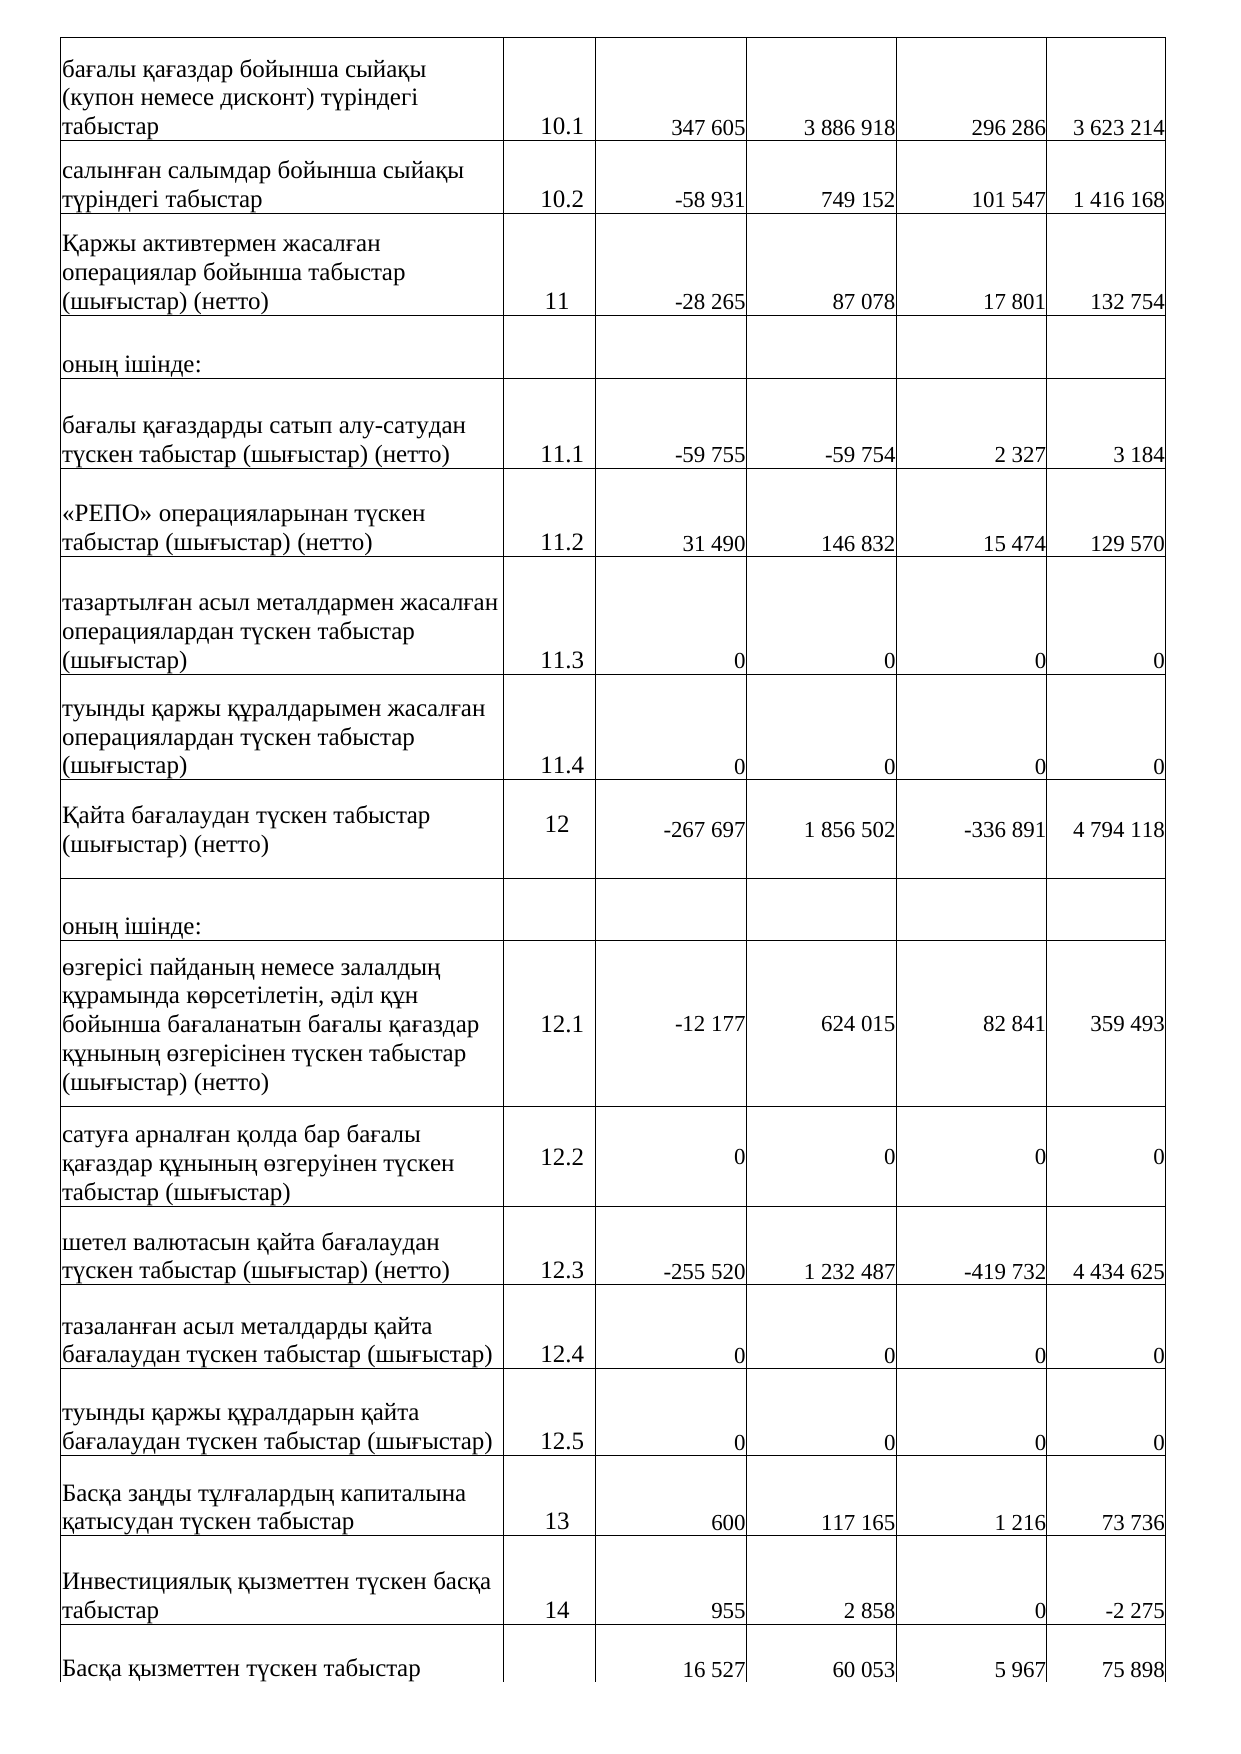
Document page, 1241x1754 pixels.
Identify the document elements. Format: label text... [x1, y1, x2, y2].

table_cell 0 [747, 675, 896, 779]
table_cell 73 736 [1047, 1456, 1165, 1535]
table_cell -255 520 [596, 1207, 746, 1284]
table_cell 16 527 [596, 1625, 746, 1682]
table_cell 1 216 [897, 1456, 1046, 1535]
table_cell 0 [596, 675, 746, 779]
table_cell 11.1 [504, 379, 595, 467]
table_cell 4 434 625 [1047, 1207, 1165, 1284]
table_cell [504, 879, 595, 940]
table_cell [596, 316, 746, 378]
table_cell 13 [504, 1456, 595, 1535]
table_cell 1 856 502 [747, 780, 896, 878]
table_cell 0 [596, 1369, 746, 1455]
table_cell 0 [897, 1369, 1046, 1455]
table_cell [504, 1625, 595, 1682]
table_cell 12.2 [504, 1107, 595, 1206]
table_cell салынған салымдар бойынша сыйақы түріндегі табыстар [61, 141, 503, 213]
table_cell 0 [596, 557, 746, 673]
table_cell 14 [504, 1536, 595, 1624]
table_cell -28 265 [596, 214, 746, 315]
table_cell 0 [1047, 1369, 1165, 1455]
table_cell 0 [747, 1285, 896, 1368]
table_cell 87 078 [747, 214, 896, 315]
table_cell тазаланған асыл металдарды қайта бағалаудан түскен табыстар (шығыстар) [61, 1285, 503, 1368]
table_cell Қайта бағалаудан түскен табыстар (шығыстар) (нетто) [61, 780, 503, 878]
table_cell «РЕПО» операцияларынан түскен табыстар (шығыстар) (нетто) [61, 469, 503, 556]
table_cell 749 152 [747, 141, 896, 213]
table_cell 117 165 [747, 1456, 896, 1535]
table_cell 0 [1047, 1285, 1165, 1368]
table_cell 11.2 [504, 469, 595, 556]
table_cell 129 570 [1047, 469, 1165, 556]
table_cell шетел валютасын қайта бағалаудан түскен табыстар (шығыстар) (нетто) [61, 1207, 503, 1284]
table_cell 0 [897, 1107, 1046, 1206]
table_cell Басқа заңды тұлғалардың капиталына қатысудан түскен табыстар [61, 1456, 503, 1535]
table_cell бағалы қағаздар бойынша сыйақы (купон немесе дисконт) түріндегі табыстар [61, 38, 503, 140]
table_cell -419 732 [897, 1207, 1046, 1284]
table_cell [747, 879, 896, 940]
table_cell оның ішінде: [61, 879, 503, 940]
table_cell тазартылған асыл металдармен жасалған операциялардан түскен табыстар (шығыстар) [61, 557, 503, 673]
table_cell 12.4 [504, 1285, 595, 1368]
table_cell 60 053 [747, 1625, 896, 1682]
table_cell [747, 316, 896, 378]
table_cell 0 [1047, 1107, 1165, 1206]
table_cell [504, 316, 595, 378]
table_cell 10.1 [504, 38, 595, 140]
table_cell 15 474 [897, 469, 1046, 556]
table_cell -336 891 [897, 780, 1046, 878]
table_cell 359 493 [1047, 941, 1165, 1106]
table_cell 1 232 487 [747, 1207, 896, 1284]
table_cell 1 416 168 [1047, 141, 1165, 213]
table_cell 11.4 [504, 675, 595, 779]
table_cell бағалы қағаздарды сатып алу-сатудан түскен табыстар (шығыстар) (нетто) [61, 379, 503, 467]
table_cell 82 841 [897, 941, 1046, 1106]
table_cell Инвестициялық қызметтен түскен басқа табыстар [61, 1536, 503, 1624]
table_cell 0 [1047, 557, 1165, 673]
table_cell 0 [897, 557, 1046, 673]
table_cell [897, 879, 1046, 940]
table_cell 0 [596, 1107, 746, 1206]
table_cell 3 184 [1047, 379, 1165, 467]
table_cell туынды қаржы құралдарымен жасалған операциялардан түскен табыстар (шығыстар) [61, 675, 503, 779]
table_cell 0 [747, 1369, 896, 1455]
table_cell 3 623 214 [1047, 38, 1165, 140]
table_cell 132 754 [1047, 214, 1165, 315]
table_cell [1047, 316, 1165, 378]
table_cell 12.5 [504, 1369, 595, 1455]
table_cell 0 [1047, 675, 1165, 779]
table_cell 75 898 [1047, 1625, 1165, 1682]
table_cell -58 931 [596, 141, 746, 213]
table_cell 31 490 [596, 469, 746, 556]
table_cell оның ішінде: [61, 316, 503, 378]
table_cell -267 697 [596, 780, 746, 878]
table_cell Басқа қызметтен түскен табыстар [61, 1625, 503, 1682]
table_cell 600 [596, 1456, 746, 1535]
table_cell 12 [504, 780, 595, 878]
table_cell 11 [504, 214, 595, 315]
table_cell 0 [747, 557, 896, 673]
table_cell 347 605 [596, 38, 746, 140]
table_cell 0 [747, 1107, 896, 1206]
table_cell Қаржы активтермен жасалған операциялар бойынша табыстар (шығыстар) (нетто) [61, 214, 503, 315]
table_cell өзгерісі пайданың немесе залалдың құрамында көрсетілетін, әділ құн бойынша бағаланатын бағалы қағаздар құнының өзгерісінен түскен табыстар (шығыстар) (нетто) [61, 941, 503, 1106]
table_cell 17 801 [897, 214, 1046, 315]
table_cell -59 755 [596, 379, 746, 467]
table_cell 10.2 [504, 141, 595, 213]
table_cell 11.3 [504, 557, 595, 673]
table_cell 0 [897, 675, 1046, 779]
table_cell сатуға арналған қолда бар бағалы қағаздар құнының өзгеруінен түскен табыстар (шығыстар) [61, 1107, 503, 1206]
table_cell 12.3 [504, 1207, 595, 1284]
table_cell -59 754 [747, 379, 896, 467]
table_cell 0 [897, 1536, 1046, 1624]
table_cell 146 832 [747, 469, 896, 556]
table_cell 296 286 [897, 38, 1046, 140]
table_cell туынды қаржы құралдарын қайта бағалаудан түскен табыстар (шығыстар) [61, 1369, 503, 1455]
table_cell 624 015 [747, 941, 896, 1106]
table_cell 12.1 [504, 941, 595, 1106]
table_cell 0 [596, 1285, 746, 1368]
table_cell 3 886 918 [747, 38, 896, 140]
table_cell -12 177 [596, 941, 746, 1106]
table_cell [897, 316, 1046, 378]
table_cell 2 327 [897, 379, 1046, 467]
table_cell -2 275 [1047, 1536, 1165, 1624]
table_cell [596, 879, 746, 940]
table_cell 955 [596, 1536, 746, 1624]
table_cell 0 [897, 1285, 1046, 1368]
table_cell 5 967 [897, 1625, 1046, 1682]
table_cell 2 858 [747, 1536, 896, 1624]
table_cell [1047, 879, 1165, 940]
table_cell 101 547 [897, 141, 1046, 213]
table_cell 4 794 118 [1047, 780, 1165, 878]
